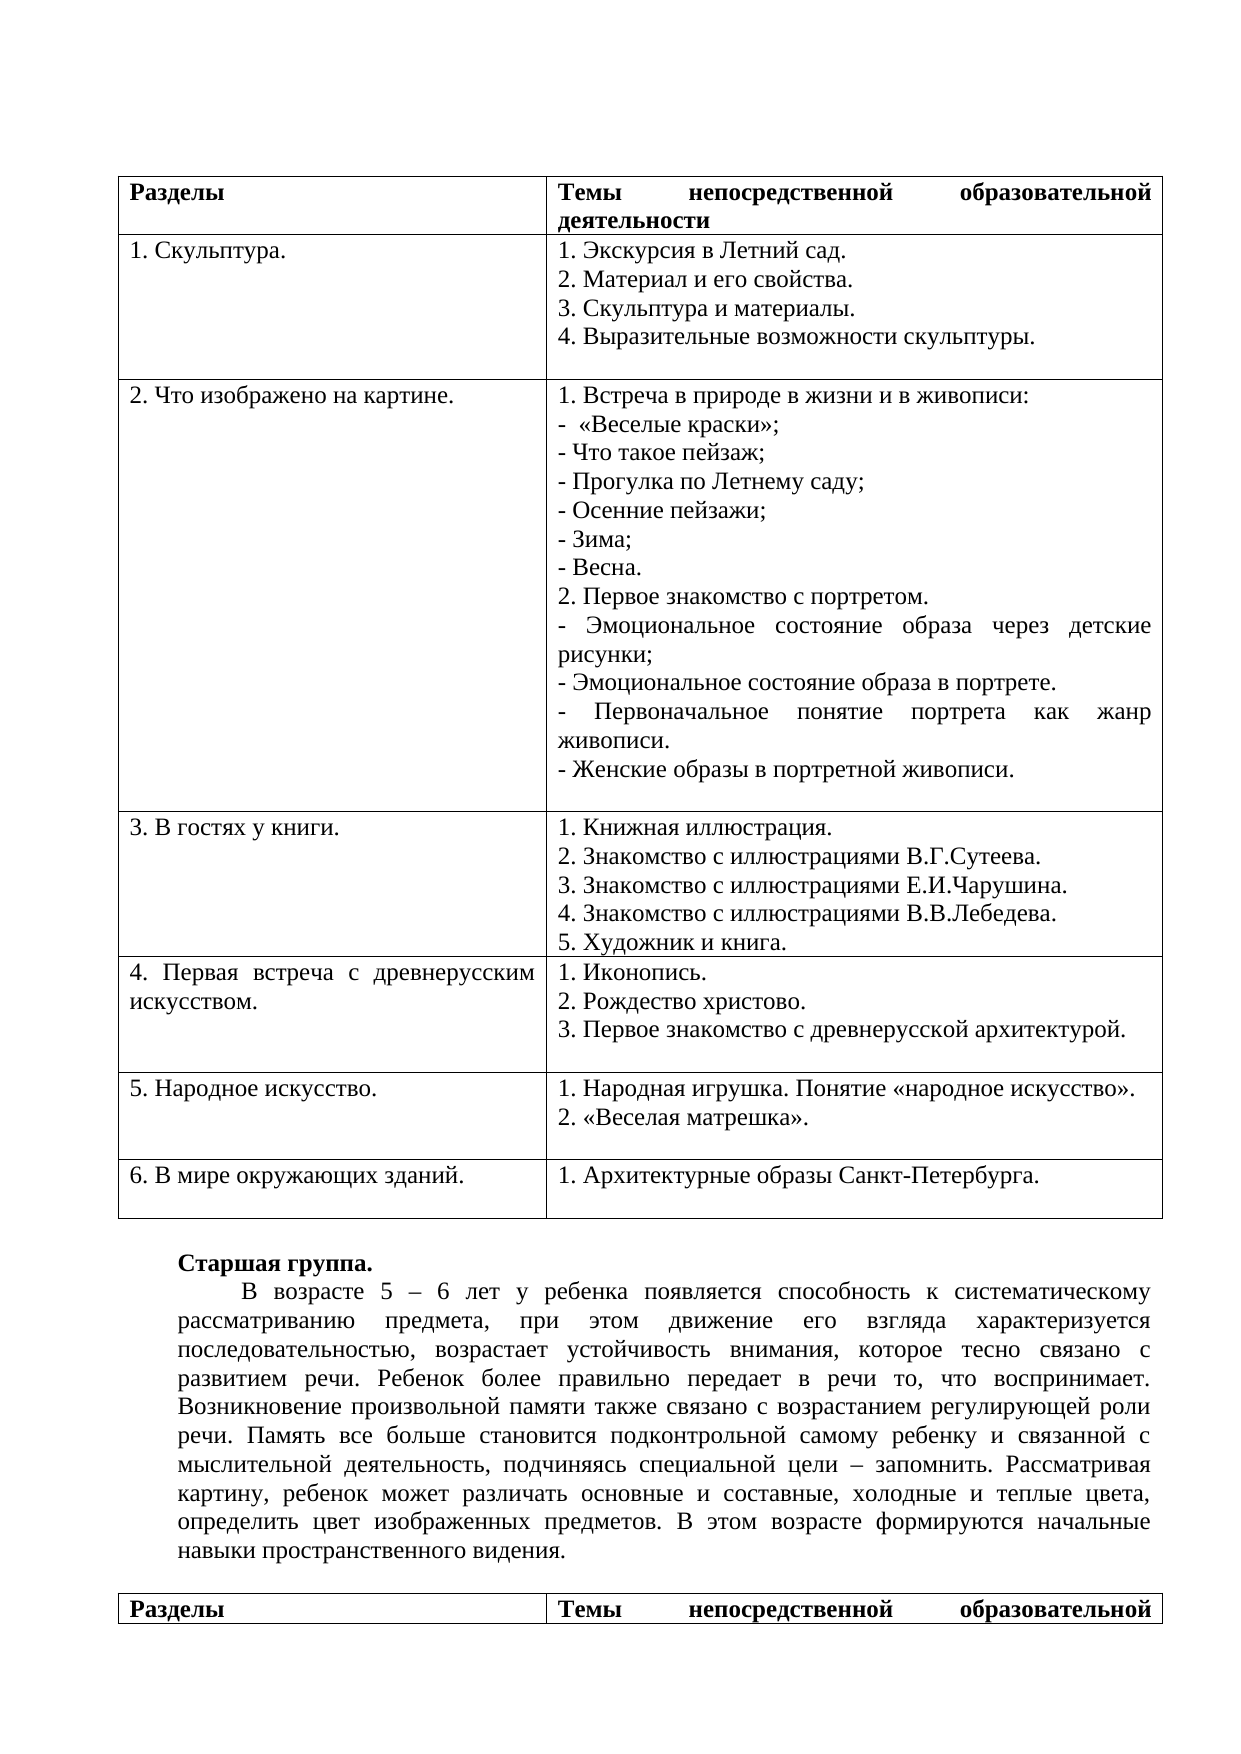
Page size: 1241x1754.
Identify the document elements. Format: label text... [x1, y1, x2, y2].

table_cell 3. В гостях у книги. [119, 812, 546, 956]
table_cell 1. Экскурсия в Летний сад. 2. Материал и его свойства. 3. Скульптура и материалы. 4. Выразительные возможности скульптуры. [547, 235, 1162, 379]
table_cell 2. Что изображено на картине. [119, 380, 546, 811]
table_cell 4. Первая встреча с древнерусским искусством. [119, 957, 546, 1072]
table_header Темы непосредственной образовательной деятельности [547, 177, 1162, 234]
table_cell 1. Иконопись. 2. Рождество христово. 3. Первое знакомство с древнерусской архитектурой. [547, 957, 1162, 1072]
table_cell 1. Встреча в природе в жизни и в живописи: - «Веселые краски»; - Что такое пейзаж; - Прогулка по Летнему саду; - Осенние пейзажи; - Зима; - Весна. 2. Первое знакомство с портретом. - Эмоциональное состояние образа через детские рисунки; - Эмоциональное состояние образа в портрете. - Первоначальное понятие портрета как жанр живописи. - Женские образы в портретной живописи. [547, 380, 1162, 811]
table_header Разделы [119, 1594, 546, 1622]
table_cell 1. Народная игрушка. Понятие «народное искусство». 2. «Веселая матрешка». [547, 1073, 1162, 1159]
table_cell 1. Архитектурные образы Санкт-Петербурга. [547, 1160, 1162, 1218]
table_header Разделы [119, 177, 546, 234]
table_cell 6. В мире окружающих зданий. [119, 1160, 546, 1218]
text В возрасте 5 – 6 лет у ребенка появляется способность к систематическому рассматриванию предмета, при этом движение его взгляда характеризуется последовательностью, возрастает устойчивость внимания, которое тесно связано с развитием речи. Ребенок более правильно передает в речи то, что воспринимает. Возникновение произвольной памяти также связано с возрастанием регулирующей роли речи. Память все больше становится подконтрольной самому ребенку и связанной с мыслительной деятельность, подчиняясь специальной цели – запомнить. Рассматривая картину, ребенок может различать основные и составные, холодные и теплые цвета, определить цвет изображенных предметов. В этом возрасте формируются начальные навыки пространственного видения. [177, 1276, 1152, 1564]
table_cell 5. Народное искусство. [119, 1073, 546, 1159]
table_cell 1. Скульптура. [119, 235, 546, 379]
table_cell 1. Книжная иллюстрация. 2. Знакомство с иллюстрациями В.Г.Сутеева. 3. Знакомство с иллюстрациями Е.И.Чарушина. 4. Знакомство с иллюстрациями В.В.Лебедева. 5. Художник и книга. [547, 812, 1162, 956]
text Старшая группа. [177, 1248, 1152, 1276]
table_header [547, 1594, 1162, 1622]
